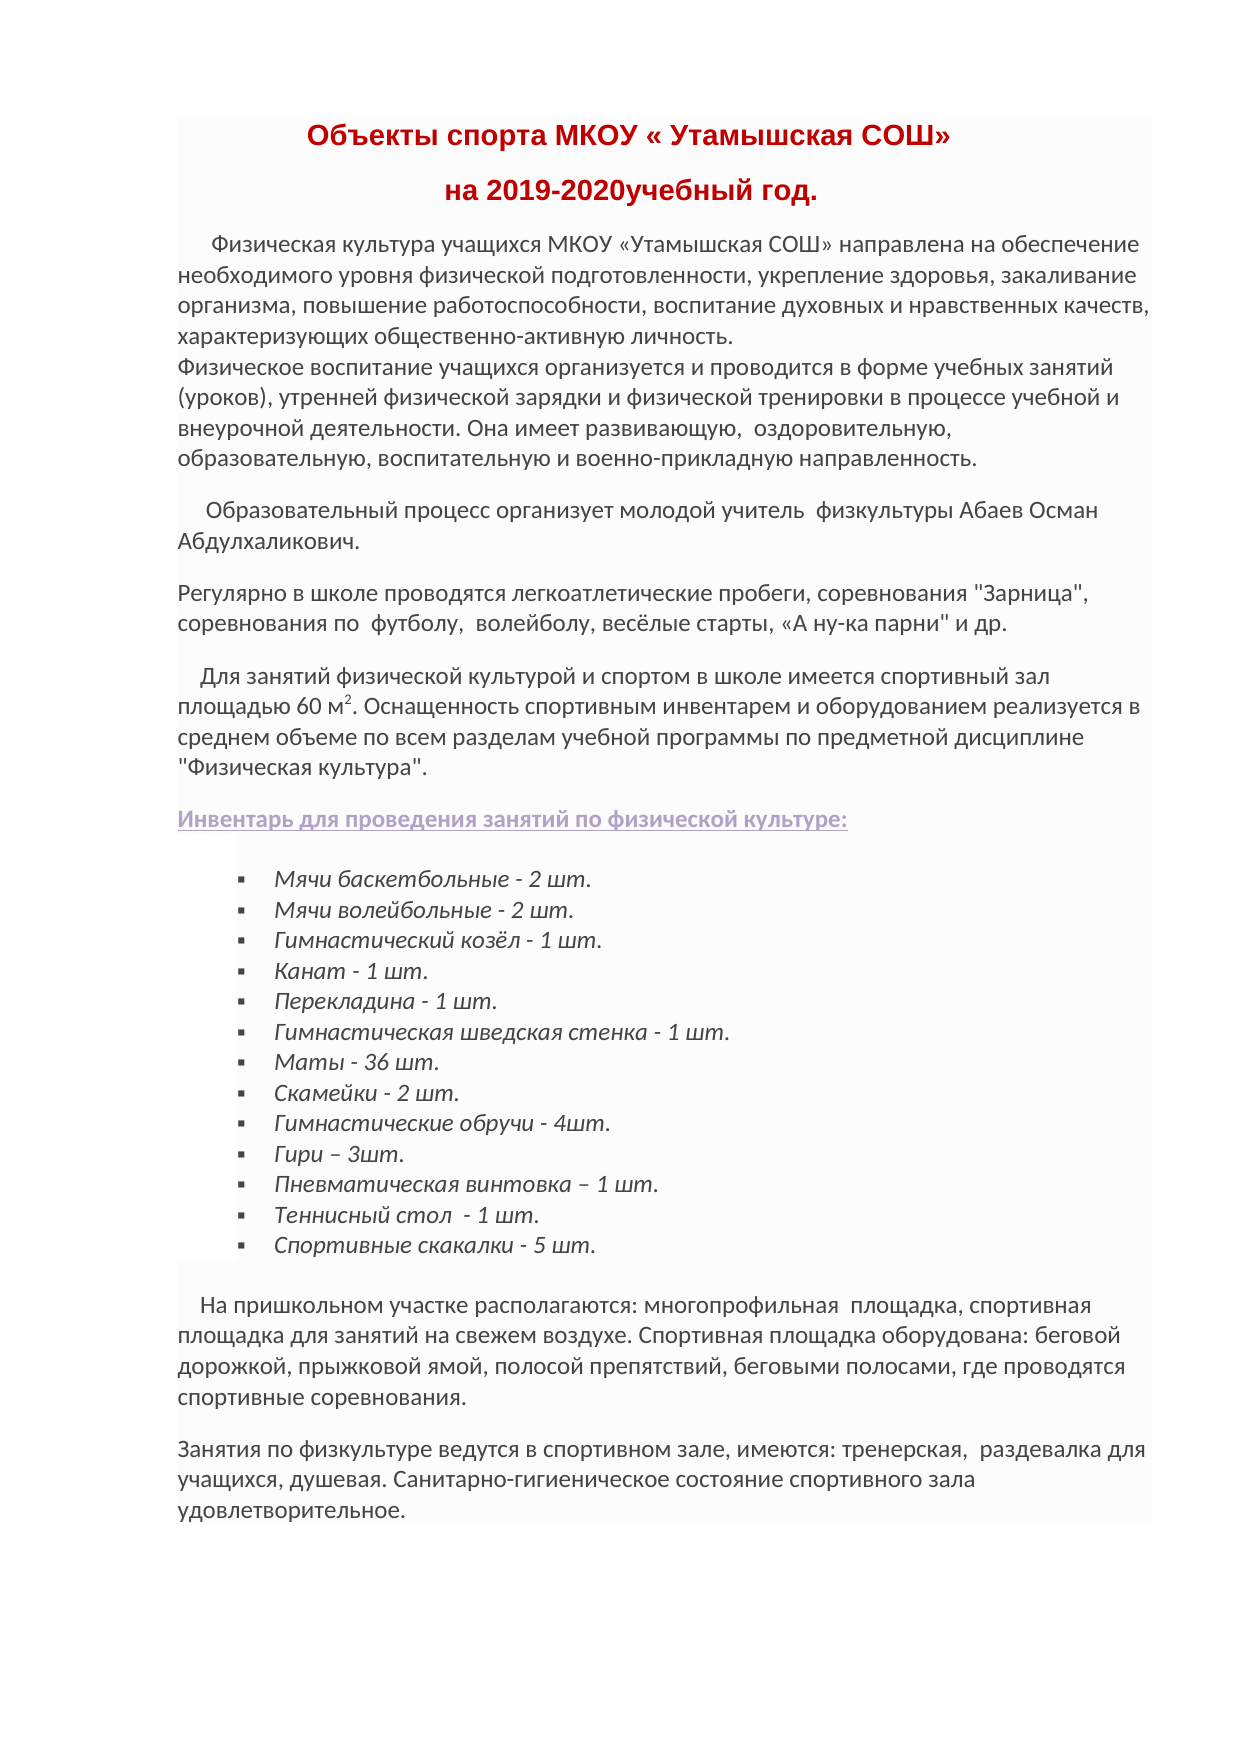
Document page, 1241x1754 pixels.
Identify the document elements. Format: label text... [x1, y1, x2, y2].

list Маты - 36 шт. [236, 1046, 1152, 1077]
list Скамейки - 2 шт. [236, 1077, 1152, 1107]
list Пневматическая винтовка – 1 шт. [236, 1168, 1152, 1199]
list Гири – 3шт. [236, 1138, 1152, 1168]
text Объекты спорта МКОУ « Утамышская СОШ» [177, 118, 1152, 152]
text Регулярно в школе проводятся легкоатлетические пробеги, соревнования "Зарница", соревнования по футболу, волейболу, весёлые старты, «А ну-ка парни" и др. [177, 577, 1152, 638]
list Гимнастические обручи - 4шт. [236, 1107, 1152, 1138]
list Теннисный стол - 1 шт. [236, 1199, 1152, 1229]
text Физическая культура учащихся МКОУ «Утамышская СОШ» направлена на обеспечение необходимого уровня физической подготовленности, укрепление здоровья, закаливание организма, повышение работоспособности, воспитание духовных и нравственных качеств, характеризующих общественно-активную личность. Физическое воспитание учащихся организуется и проводится в форме учебных занятий (уроков), утренней физической зарядки и физической тренировки в процессе учебной и внеурочной деятельности. Она имеет развивающую, оздоровительную, образовательную, воспитательную и военно-прикладную направленность. [177, 228, 1152, 473]
list Спортивные скакалки - 5 шт. [236, 1229, 1152, 1260]
list Гимнастическая шведская стенка - 1 шт. [236, 1016, 1152, 1046]
list Мячи баскетбольные - 2 шт. [236, 863, 1152, 894]
list Гимнастический козёл - 1 шт. [236, 924, 1152, 955]
list Перекладина - 1 шт. [236, 985, 1152, 1016]
text Для занятий физической культурой и спортом в школе имеется спортивный зал площадью 60 м2. Оснащенность спортивным инвентарем и оборудованием реализуется в среднем объеме по всем разделам учебной программы по предметной дисциплине "Физическая культура". [177, 660, 1152, 782]
text Инвентарь для проведения занятий по физической культуре: [177, 803, 1152, 834]
text Занятия по физкультуре ведутся в спортивном зале, имеются: тренерская, раздевалка для учащихся, душевая. Санитарно-гигиеническое состояние спортивного зала удовлетворительное. [177, 1433, 1152, 1524]
text Образовательный процесс организует молодой учитель физкультуры Абаев Осман Абдулхаликович. [177, 494, 1152, 555]
list Мячи волейбольные - 2 шт. [236, 894, 1152, 924]
text На пришкольном участке располагаются: многопрофильная площадка, спортивная площадка для занятий на свежем воздухе. Спортивная площадка оборудована: беговой дорожкой, прыжковой ямой, полосой препятствий, беговыми полосами, где проводятся спортивные соревнования. [177, 1289, 1152, 1411]
text на 2019-2020учебный год. [177, 173, 1152, 207]
list Канат - 1 шт. [236, 955, 1152, 985]
